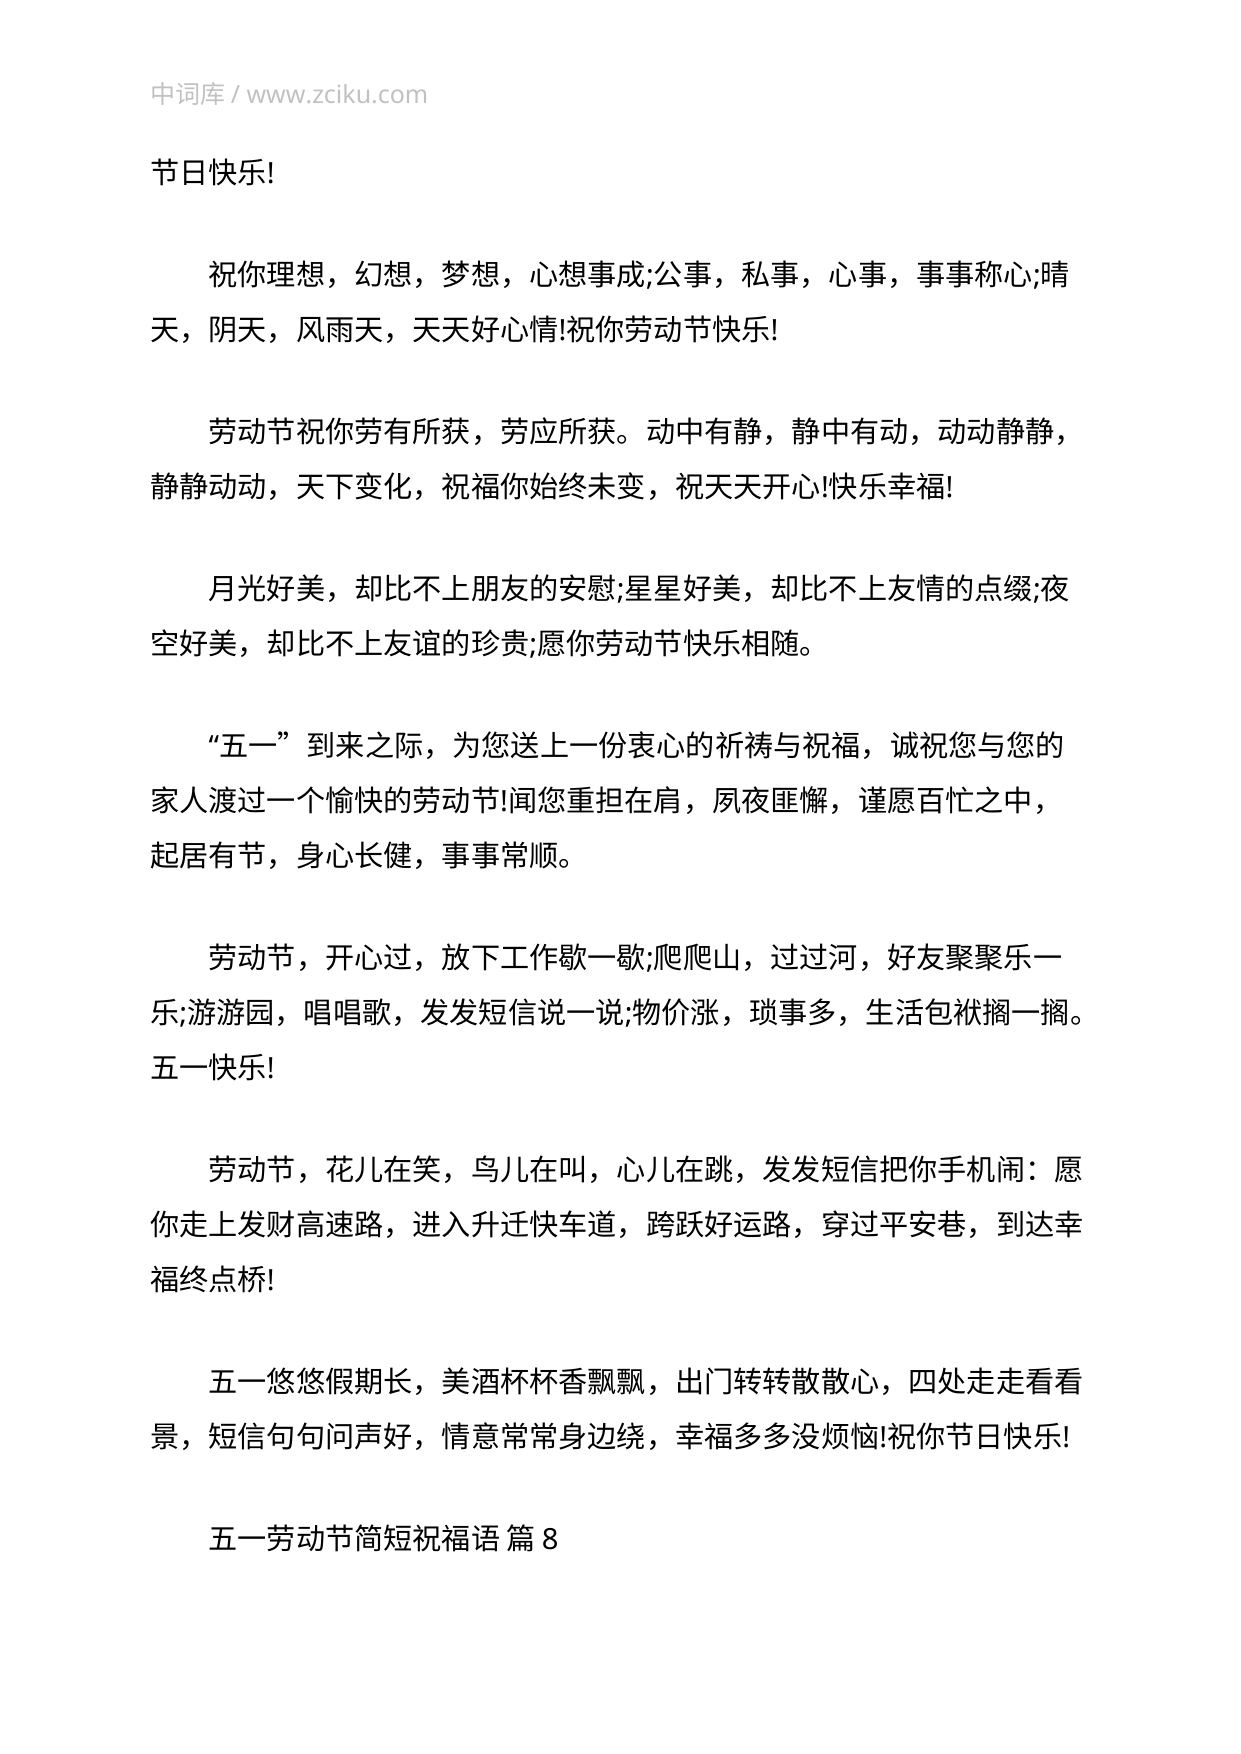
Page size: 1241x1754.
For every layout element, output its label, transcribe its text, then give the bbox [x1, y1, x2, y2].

text 月光好美，却比不上朋友的安慰;星星好美，却比不上友情的点缀;夜空好美，却比不上友谊的珍贵;愿你劳动节快乐相随。 [150, 566, 1090, 663]
text 五一悠悠假期长，美酒杯杯香飘飘，出门转转散散心，四处走走看看景，短信句句问声好，情意常常身边绕，幸福多多没烦恼!祝你节日快乐! [150, 1358, 1090, 1456]
text 劳动节，开心过，放下工作歇一歇;爬爬山，过过河，好友聚聚乐一乐;游游园，唱唱歌，发发短信说一说;物价涨，琐事多，生活包袱搁一搁。五一快乐! [150, 934, 1090, 1087]
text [150, 150, 1090, 192]
text 五一劳动节简短祝福语 篇8 [150, 1515, 1090, 1558]
text “五一”到来之际，为您送上一份衷心的祈祷与祝福，诚祝您与您的家人渡过一个愉快的劳动节!闻您重担在肩，夙夜匪懈，谨愿百忙之中，起居有节，身心长健，事事常顺。 [150, 723, 1090, 875]
text 劳动节祝你劳有所获，劳应所获。动中有静，静中有动，动动静静，静静动动，天下变化，祝福你始终未变，祝天天开心!快乐幸福! [150, 409, 1090, 506]
text 祝你理想，幻想，梦想，心想事成;公事，私事，心事，事事称心;晴天，阴天，风雨天，天天好心情!祝你劳动节快乐! [150, 252, 1090, 349]
text 劳动节，花儿在笑，鸟儿在叫，心儿在跳，发发短信把你手机闹：愿你走上发财高速路，进入升迁快车道，跨跃好运路，穿过平安巷，到达幸福终点桥! [150, 1147, 1090, 1299]
